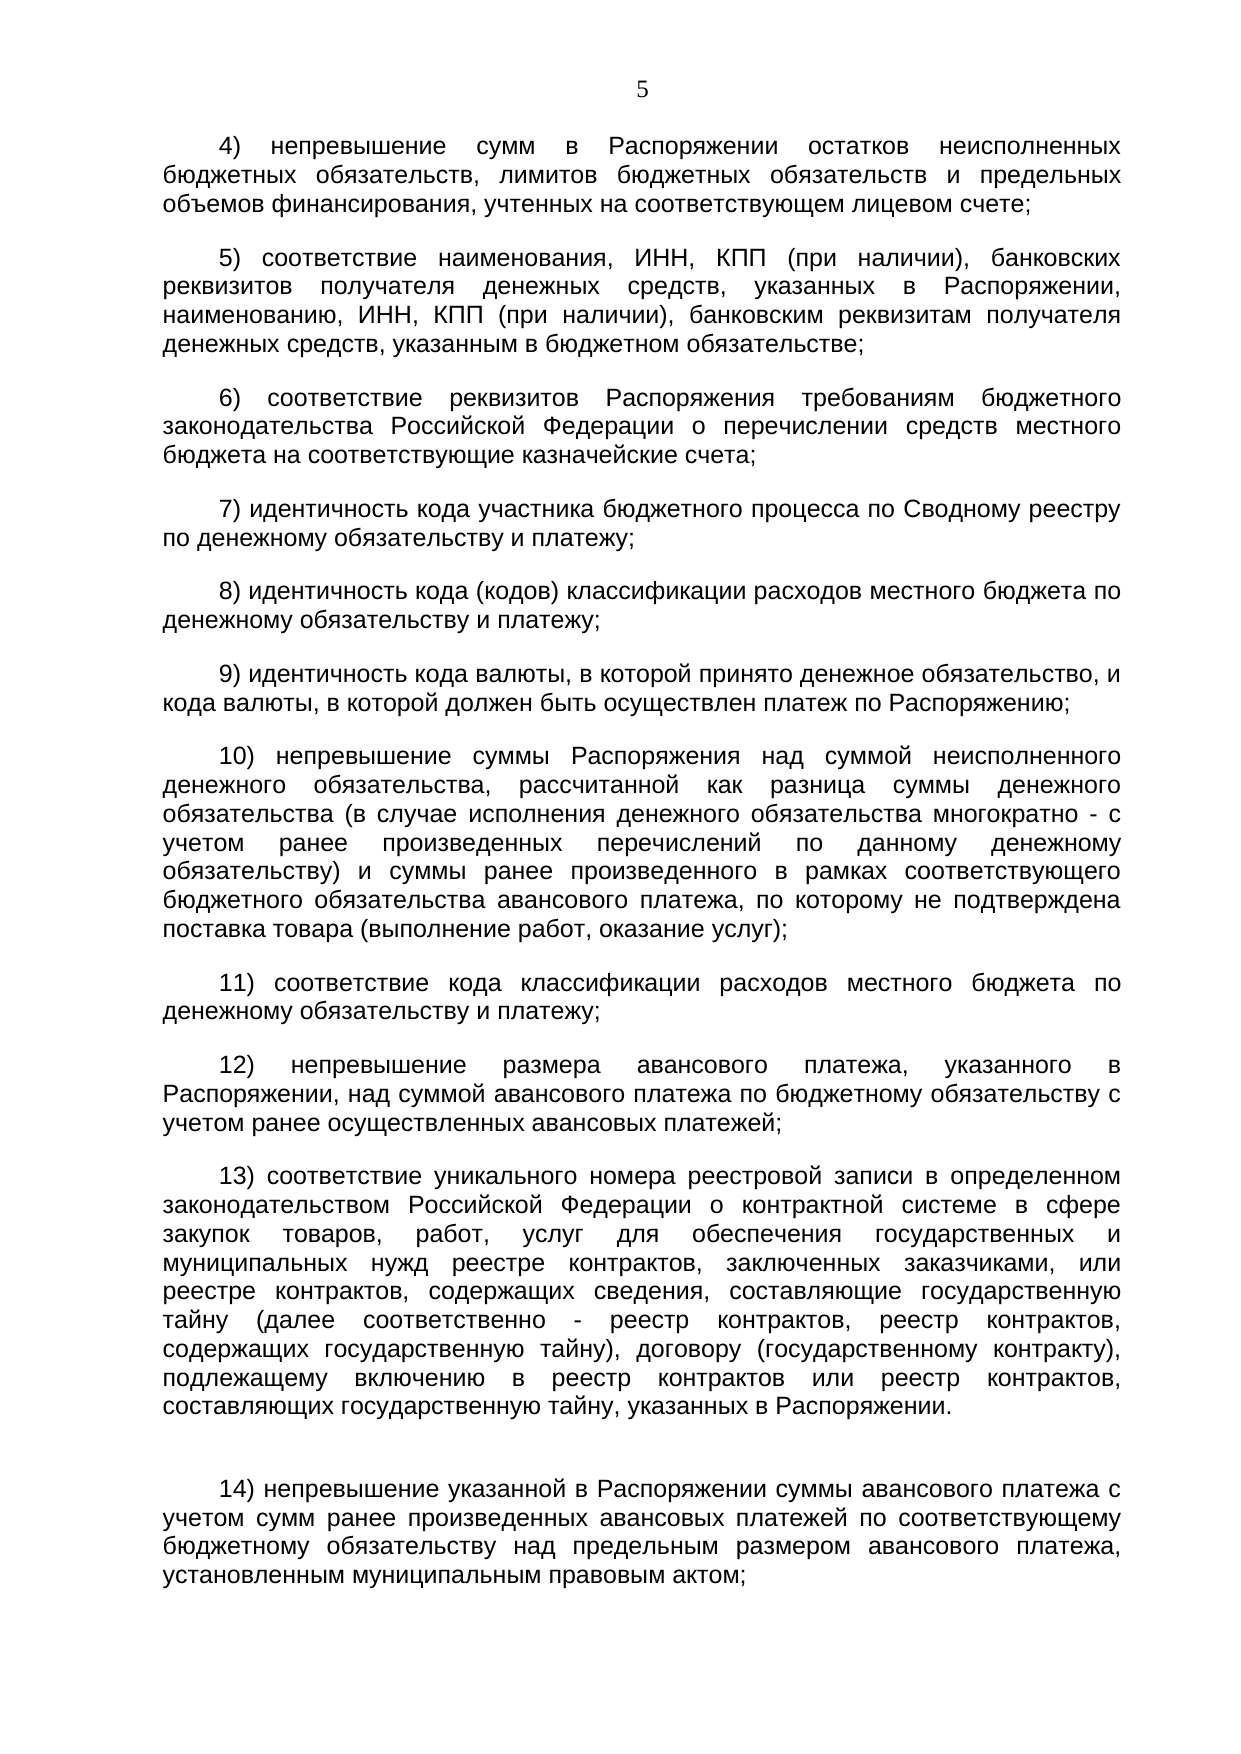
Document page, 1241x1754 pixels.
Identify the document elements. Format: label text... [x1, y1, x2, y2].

text 14) непревышение указанной в Распоряжении суммы авансового платежа с учетом сумм ранее произведенных авансовых платежей по соответствующему бюджетному обязательству над предельным размером авансового платежа, установленным муниципальным правовым актом; [162, 1474, 1122, 1589]
text 11) соответствие кода классификации расходов местного бюджета по денежному обязательству и платежу; [162, 967, 1122, 1025]
text 6) соответствие реквизитов Распоряжения требованиям бюджетного законодательства Российской Федерации о перечислении средств местного бюджета на соответствующие казначейские счета; [162, 382, 1122, 469]
text 13) соответствие уникального номера реестровой записи в определенном законодательством Российской Федерации о контрактной системе в сфере закупок товаров, работ, услуг для обеспечения государственных и муниципальных нужд реестре контрактов, заключенных заказчиками, или реестре контрактов, содержащих сведения, составляющие государственную тайну (далее соответственно - реестр контрактов, реестр контрактов, содержащих государственную тайну), договору (государственному контракту), подлежащему включению в реестр контрактов или реестр контрактов, составляющих государственную тайну, указанных в Распоряжении. [162, 1161, 1122, 1420]
text 12) непревышение размера авансового платежа, указанного в Распоряжении, над суммой авансового платежа по бюджетному обязательству с учетом ранее осуществленных авансовых платежей; [162, 1050, 1122, 1136]
text 8) идентичность кода (кодов) классификации расходов местного бюджета по денежному обязательству и платежу; [162, 576, 1122, 634]
text 4) непревышение сумм в Распоряжении остатков неисполненных бюджетных обязательств, лимитов бюджетных обязательств и предельных объемов финансирования, учтенных на соответствующем лицевом счете; [162, 131, 1122, 217]
text 10) непревышение суммы Распоряжения над суммой неисполненного денежного обязательства, рассчитанной как разница суммы денежного обязательства (в случае исполнения денежного обязательства многократно - с учетом ранее произведенных перечислений по данному денежному обязательству) и суммы ранее произведенного в рамках соответствующего бюджетного обязательства авансового платежа, по которому не подтверждена поставка товара (выполнение работ, оказание услуг); [162, 741, 1122, 942]
text 5) соответствие наименования, ИНН, КПП (при наличии), банковских реквизитов получателя денежных средств, указанных в Распоряжении, наименованию, ИНН, КПП (при наличии), банковским реквизитам получателя денежных средств, указанным в бюджетном обязательстве; [162, 242, 1122, 357]
text 9) идентичность кода валюты, в которой принято денежное обязательство, и кода валюты, в которой должен быть осуществлен платеж по Распоряжению; [162, 659, 1122, 716]
text 7) идентичность кода участника бюджетного процесса по Сводному реестру по денежному обязательству и платежу; [162, 494, 1122, 551]
